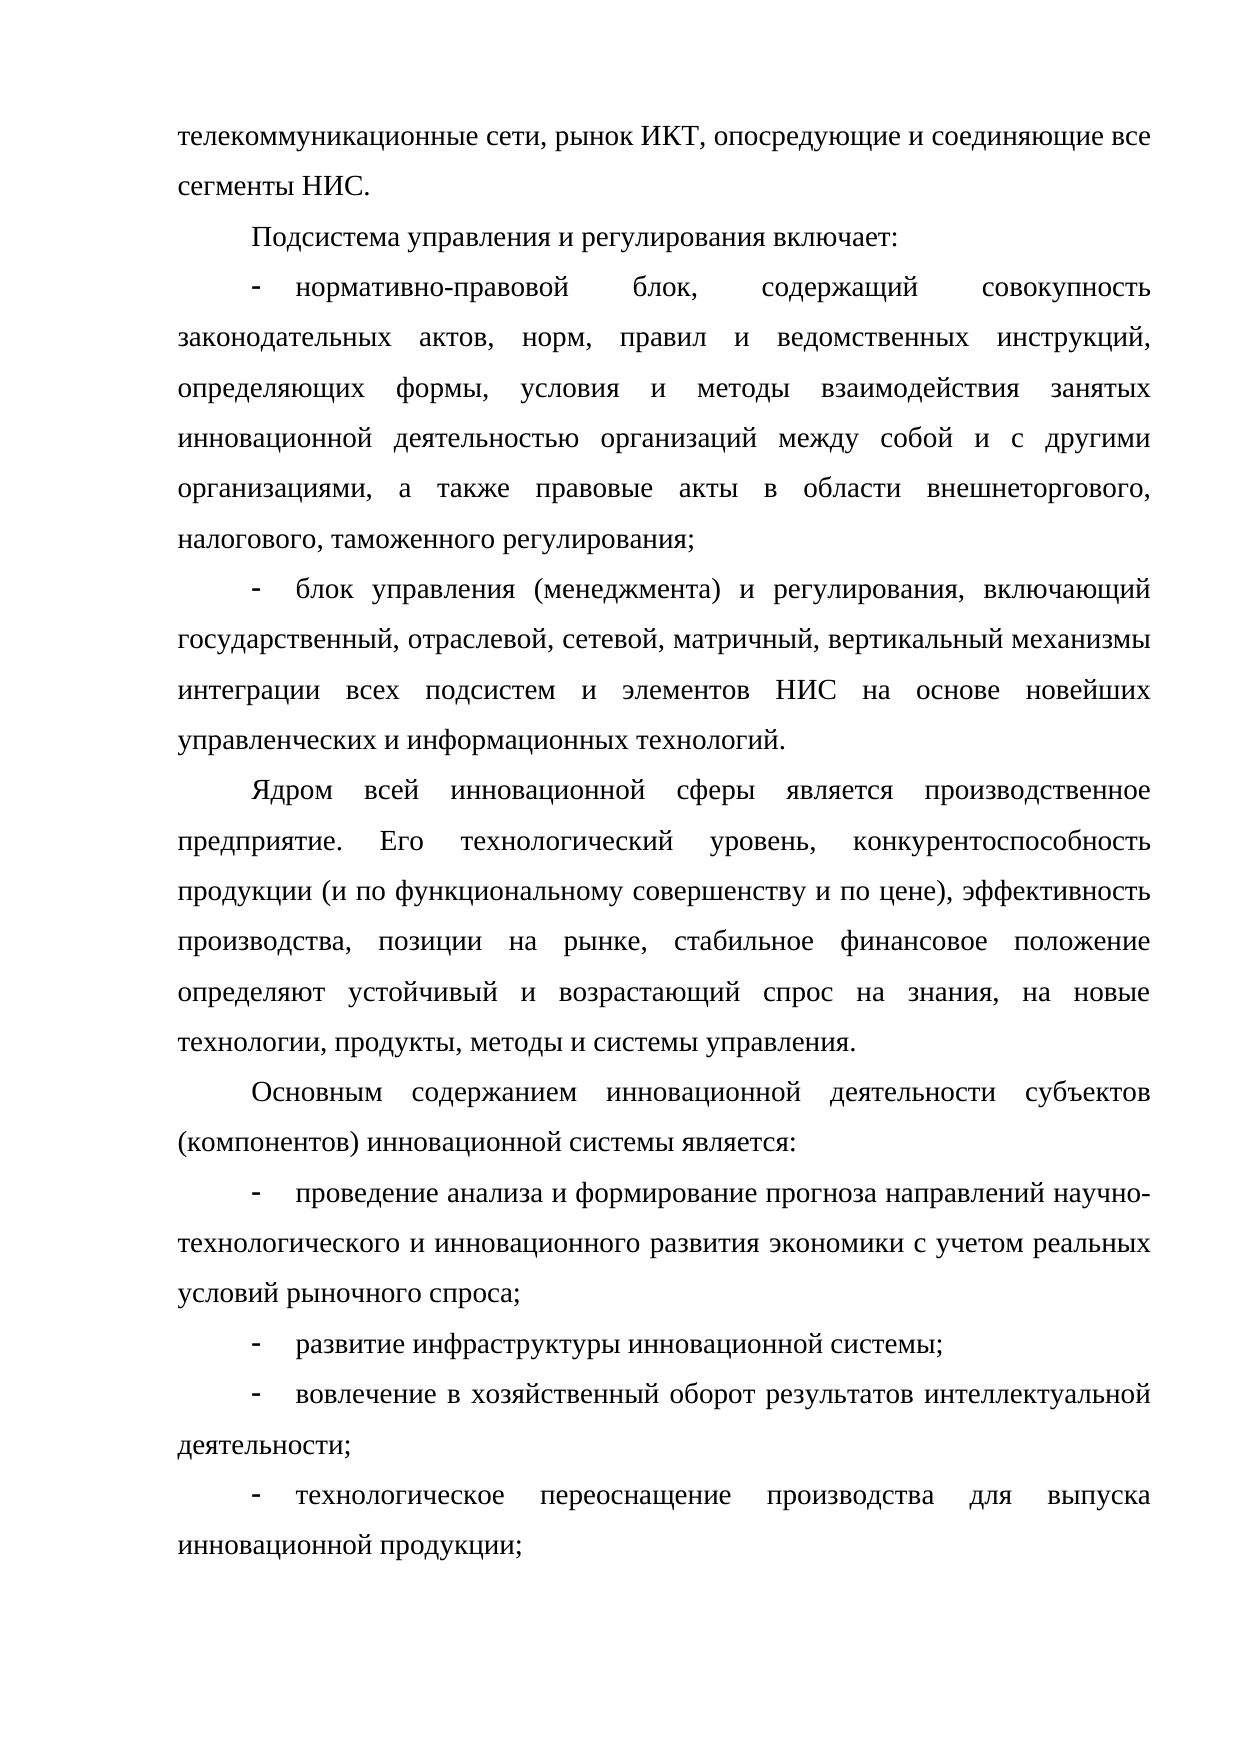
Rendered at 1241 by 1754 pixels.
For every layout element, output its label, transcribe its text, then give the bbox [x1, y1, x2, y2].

list нормативно-правовой блок, содержащий совокупность законодательных актов, норм, правил и ведомственных инструкций, определяющих формы, условия и методы взаимодействия занятых инновационной деятельностью организаций между собой и с другими организациями, а также правовые акты в области внешнеторгового, налогового, таможенного регулирования; [177, 269, 1152, 554]
text Основным содержанием инновационной деятельности субъектов (компонентов) инновационной системы является: [177, 1074, 1152, 1158]
list блок управления (менеджмента) и регулирования, включающий государственный, отраслевой, сетевой, матричный, вертикальный механизмы интеграции всех подсистем и элементов НИС на основе новейших управленческих и информационных технологий. [177, 571, 1152, 756]
list развитие инфраструктуры инновационной системы; [177, 1326, 1152, 1359]
list проведение анализа и формирование прогноза направлений научно-технологического и инновационного развития экономики с учетом реальных условий рыночного спроса; [177, 1175, 1152, 1309]
text Ядром всей инновационной сферы является производственное предприятие. Его технологический уровень, конкурентоспособность продукции (и по функциональному совершенству и по цене), эффективность производства, позиции на рынке, стабильное финансовое положение определяют устойчивый и возрастающий спрос на знания, на новые технологии, продукты, методы и системы управления. [177, 772, 1152, 1057]
list вовлечение в хозяйственный оборот результатов интеллектуальной деятельности; [177, 1376, 1152, 1460]
text Подсистема управления и регулирования включает: [177, 219, 1152, 252]
list технологическое переоснащение производства для выпуска инновационной продукции; [177, 1477, 1152, 1561]
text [177, 118, 1152, 202]
